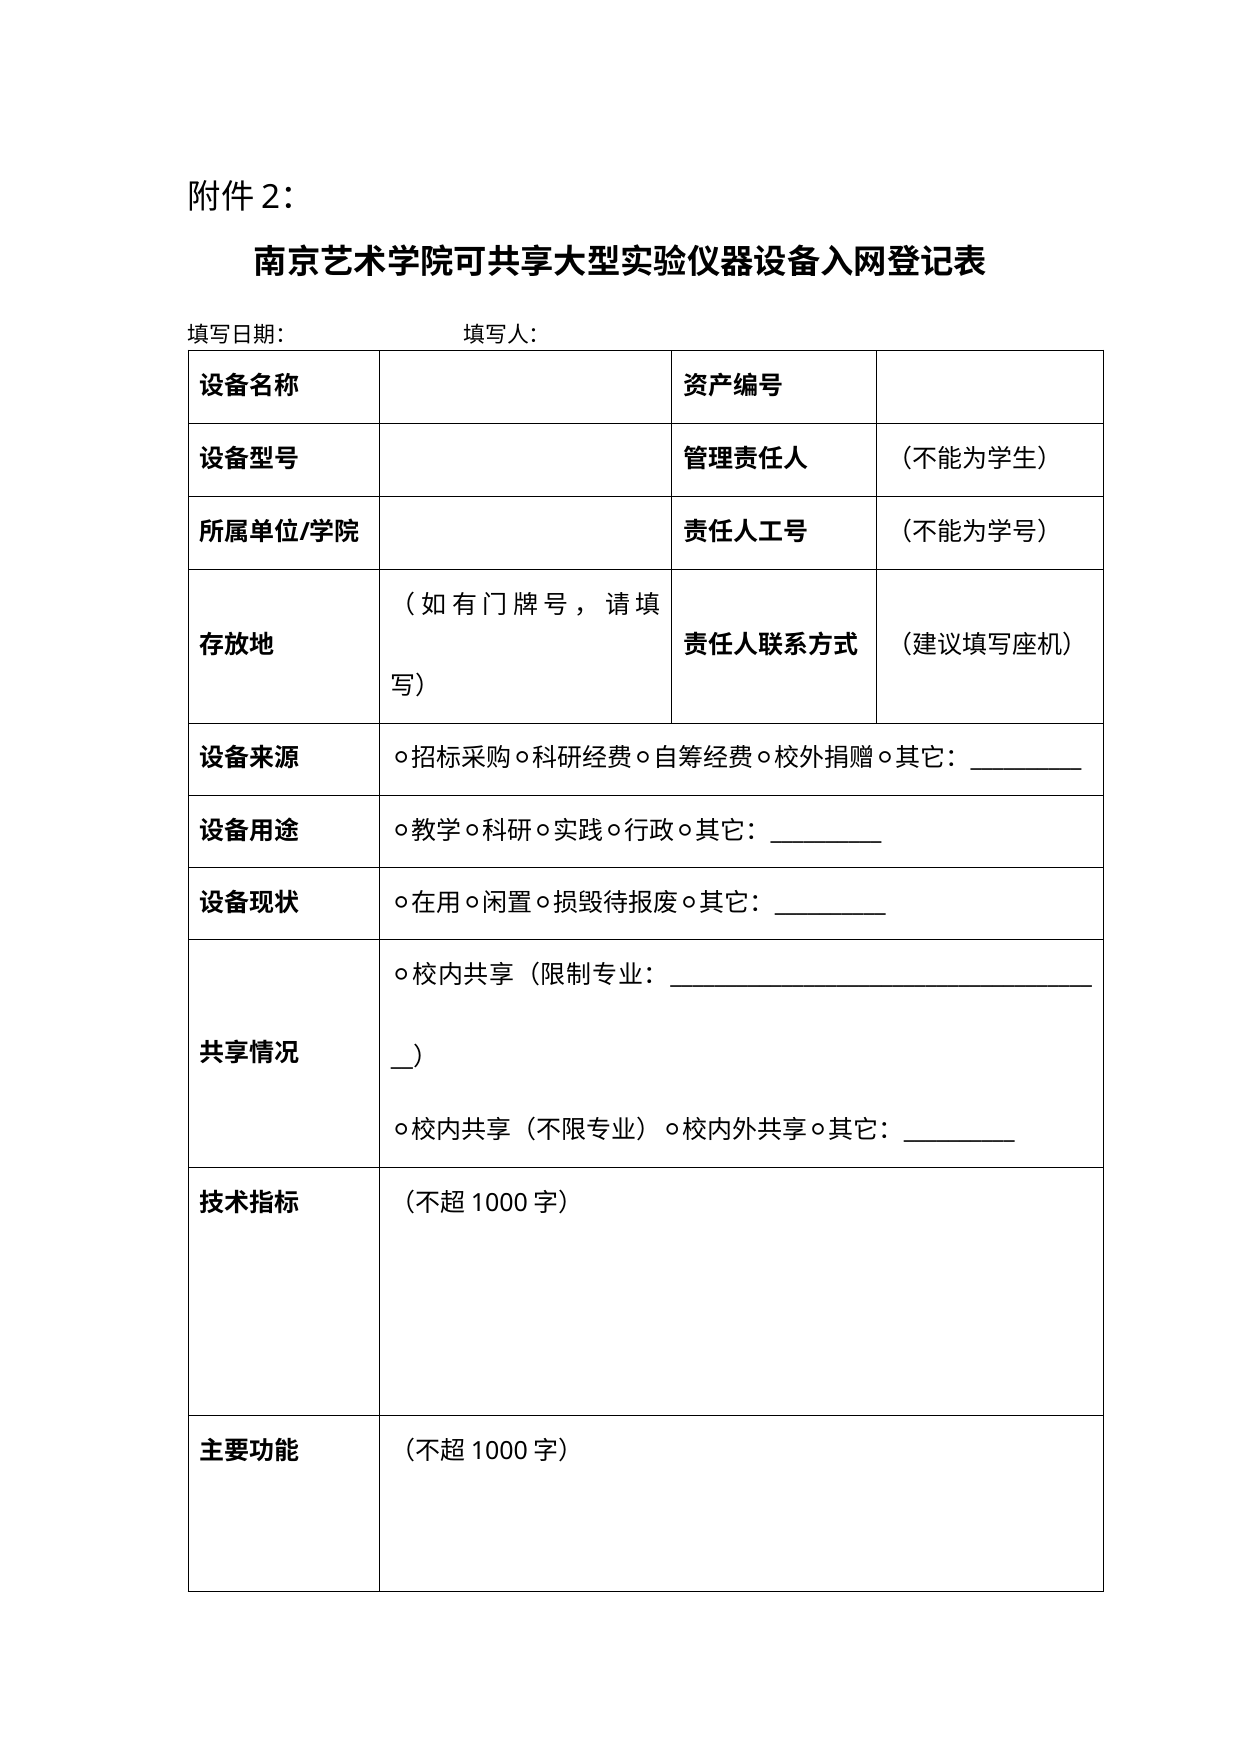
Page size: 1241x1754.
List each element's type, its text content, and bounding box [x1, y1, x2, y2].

table_cell ⚪校内共享（限制专业：________________________________________） ⚪校内共享（不限专业）⚪校内外共享⚪其它：__________ [380, 940, 1103, 1167]
table_cell 技术指标 [189, 1168, 379, 1415]
table_header [877, 351, 1103, 423]
table_cell ⚪在用⚪闲置⚪损毁待报废⚪其它：__________ [380, 868, 1103, 939]
table_cell 责任人联系方式 [672, 570, 876, 722]
table_cell （不超1000字） [380, 1168, 1103, 1415]
table_cell ⚪招标采购⚪科研经费⚪自筹经费⚪校外捐赠⚪其它：__________ [380, 724, 1103, 795]
table_cell 设备用途 [189, 796, 379, 867]
table_cell 主要功能 [189, 1416, 379, 1591]
table_cell 共享情况 [189, 940, 379, 1167]
text 填写日期： 填写人： [187, 317, 1053, 349]
table_header 资产编号 [672, 351, 876, 423]
table_cell 责任人工号 [672, 497, 876, 569]
table_cell 设备来源 [189, 724, 379, 795]
table_cell ⚪教学⚪科研⚪实践⚪行政⚪其它：__________ [380, 796, 1103, 867]
table_header 设备名称 [189, 351, 379, 423]
table_cell （不能为学号） [877, 497, 1103, 569]
table_cell [380, 497, 671, 569]
table_cell 管理责任人 [672, 424, 876, 496]
table_cell 所属单位/学院 [189, 497, 379, 569]
text 南京艺术学院可共享大型实验仪器设备入网登记表 [187, 227, 1053, 292]
table_cell 设备型号 [189, 424, 379, 496]
table_cell 存放地 [189, 570, 379, 722]
text 附件2： [187, 162, 1053, 227]
table_cell [380, 424, 671, 496]
table_cell （如有门牌号，请填写） [380, 570, 671, 722]
table_cell （不超1000字） [380, 1416, 1103, 1591]
table_header [380, 351, 671, 423]
table_cell （建议填写座机） [877, 570, 1103, 722]
table_cell 设备现状 [189, 868, 379, 939]
table_cell （不能为学生） [877, 424, 1103, 496]
